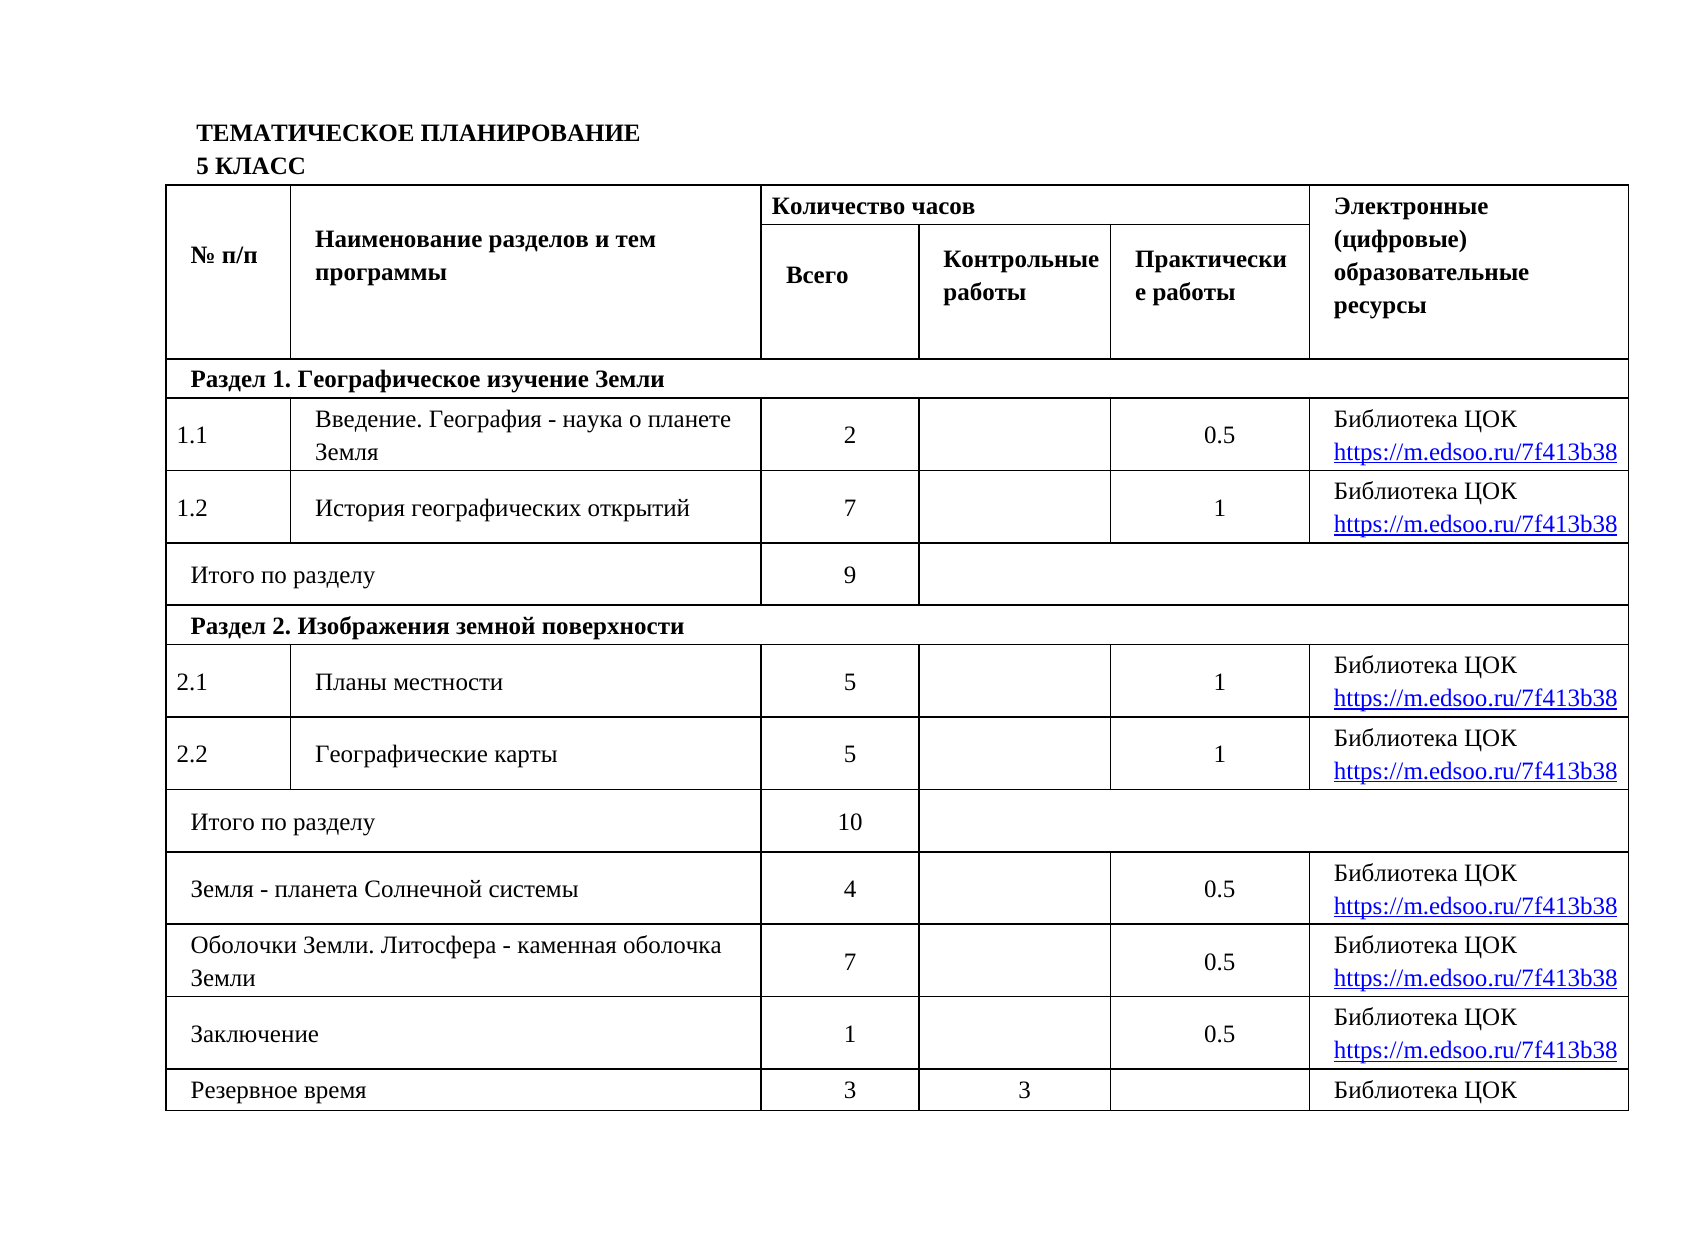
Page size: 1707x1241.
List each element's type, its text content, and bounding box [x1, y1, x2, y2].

table_cell Контрольные работы [920, 225, 1110, 358]
table_cell Земля - планета Солнечной системы [167, 853, 760, 923]
table_cell Резервное время [167, 1070, 760, 1110]
table_cell [920, 997, 1110, 1068]
table_cell 0.5 [1111, 925, 1309, 996]
table_cell История географических открытий [291, 471, 760, 542]
table_cell 0.5 [1111, 399, 1309, 469]
table_cell Библиотека ЦОК https://m.edsoo.ru/7f413b38 [1310, 645, 1628, 716]
table_cell Раздел 1. Географическое изучение Земли [167, 360, 1628, 397]
table_cell Библиотека ЦОК https://m.edsoo.ru/7f413b38 [1310, 853, 1628, 923]
table_cell 5 [762, 718, 918, 788]
table_cell Библиотека ЦОК https://m.edsoo.ru/7f413b38 [1310, 471, 1628, 542]
table_cell Библиотека ЦОК https://m.edsoo.ru/7f413b38 [1310, 399, 1628, 469]
table_cell Географические карты [291, 718, 760, 788]
table_cell Практические работы [1111, 225, 1309, 358]
table_cell Итого по разделу [167, 790, 760, 851]
table_cell 2.1 [167, 645, 290, 716]
table_cell Оболочки Земли. Литосфера - каменная оболочка Земли [167, 925, 760, 996]
table_cell [920, 471, 1110, 542]
table_header № п/п [167, 186, 290, 358]
table_cell Библиотека ЦОК https://m.edsoo.ru/7f413b38 [1310, 718, 1628, 788]
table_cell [1310, 997, 1628, 1068]
table_cell 10 [762, 790, 918, 851]
table_cell 5 [762, 645, 918, 716]
table_cell 2 [762, 399, 918, 469]
table_cell [920, 645, 1110, 716]
table_cell 1.2 [167, 471, 290, 542]
table_cell 0.5 [1111, 997, 1309, 1068]
table_cell Итого по разделу [167, 544, 760, 604]
table_cell 1 [1111, 645, 1309, 716]
table_header Наименование разделов и тем программы [291, 186, 760, 358]
table_cell 3 [762, 1070, 918, 1110]
table_cell [1111, 1070, 1309, 1110]
table_cell [920, 853, 1110, 923]
table_cell 1 [762, 997, 918, 1068]
text ТЕМАТИЧЕСКОЕ ПЛАНИРОВАНИЕ [190, 118, 1618, 147]
text 5 КЛАСС [190, 151, 1618, 180]
table_cell 7 [762, 471, 918, 542]
table_cell Введение. География - наука о планете Земля [291, 399, 760, 469]
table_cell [1310, 1070, 1628, 1110]
table_cell 1 [1111, 471, 1309, 542]
table_cell 4 [762, 853, 918, 923]
table_cell [920, 399, 1110, 469]
table_cell 3 [920, 1070, 1110, 1110]
table_cell Всего [762, 225, 918, 358]
table_cell 1.1 [167, 399, 290, 469]
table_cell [1310, 925, 1628, 996]
table_cell 9 [762, 544, 918, 604]
table_cell [920, 925, 1110, 996]
table_cell Заключение [167, 997, 760, 1068]
table_cell Планы местности [291, 645, 760, 716]
table_cell [920, 544, 1628, 604]
table_header Электронные (цифровые) образовательные ресурсы [1310, 186, 1628, 358]
table_cell [920, 790, 1628, 851]
table_cell 0.5 [1111, 853, 1309, 923]
table_cell Раздел 2. Изображения земной поверхности [167, 606, 1628, 644]
table_cell 2.2 [167, 718, 290, 788]
table_cell 1 [1111, 718, 1309, 788]
table_header Количество часов [762, 186, 1309, 223]
table_cell 7 [762, 925, 918, 996]
table_cell [920, 718, 1110, 788]
